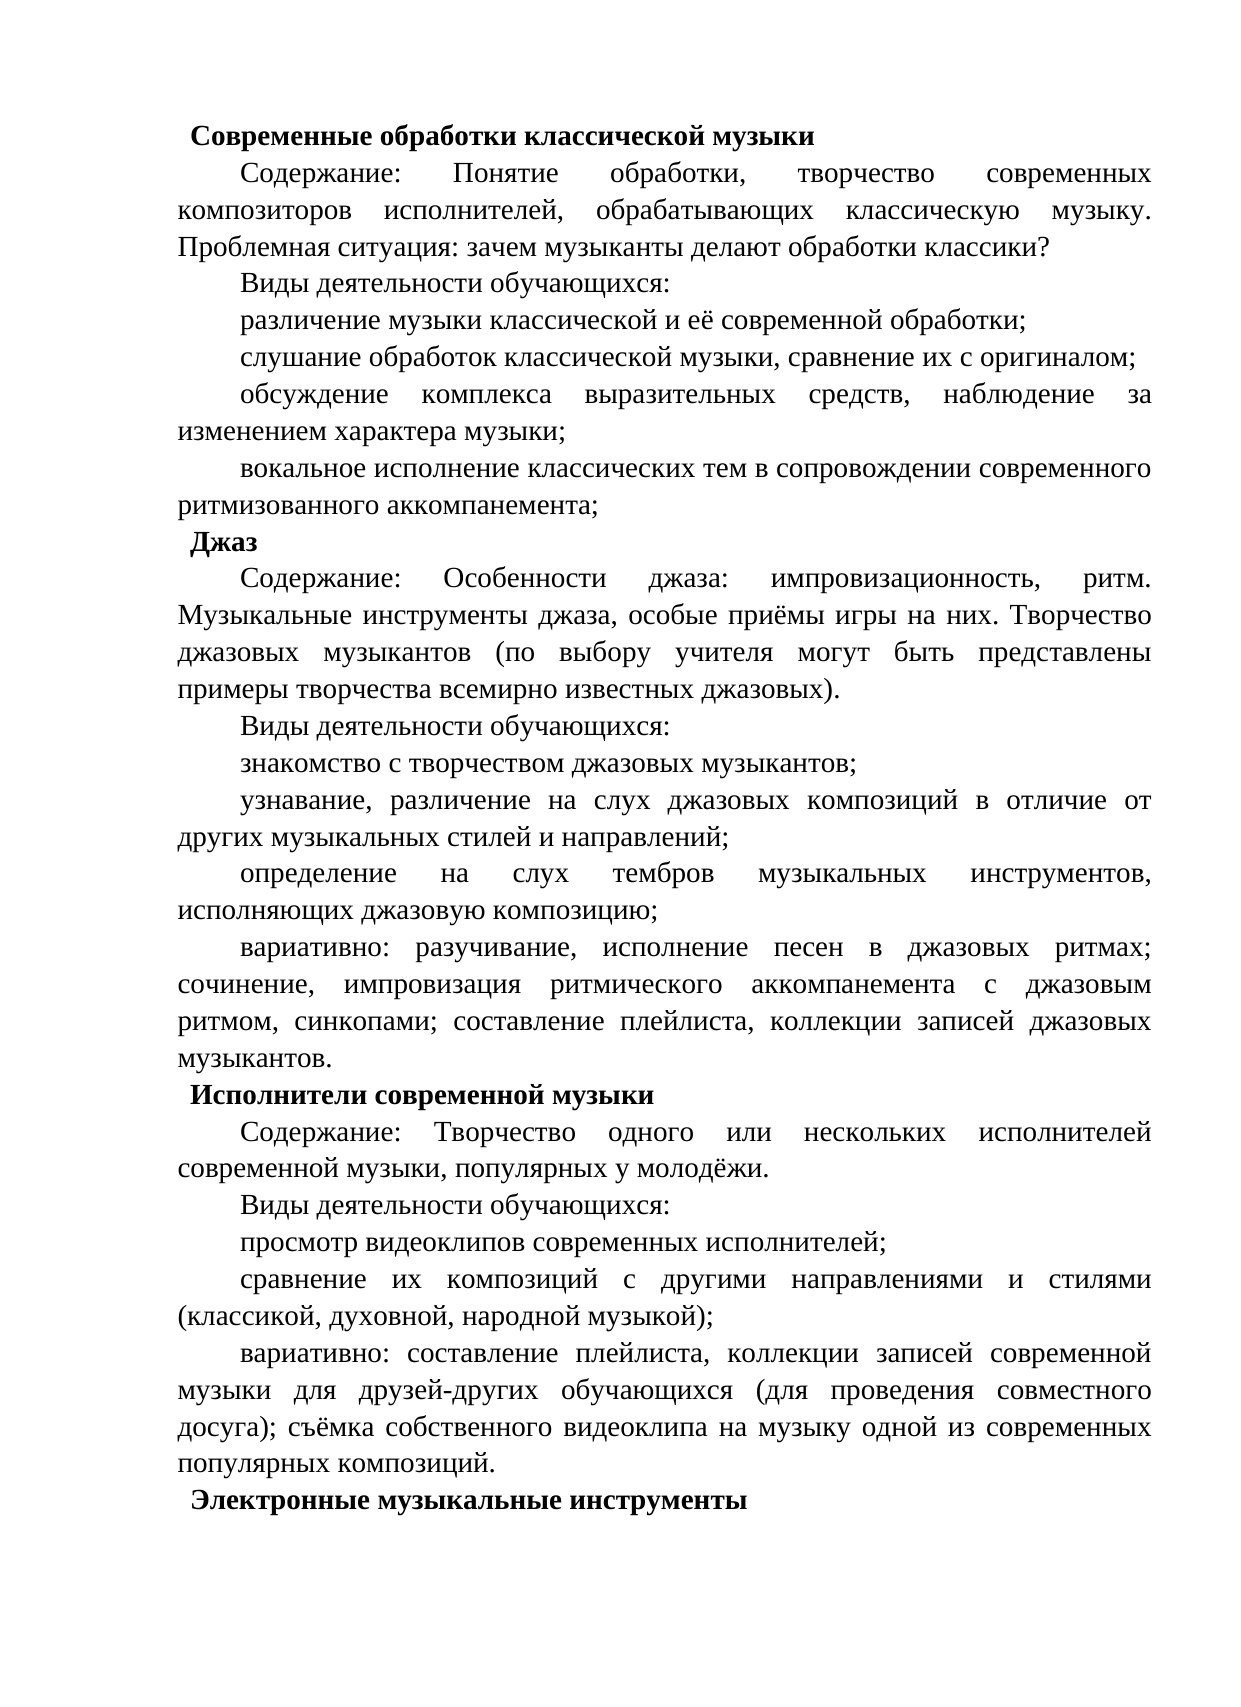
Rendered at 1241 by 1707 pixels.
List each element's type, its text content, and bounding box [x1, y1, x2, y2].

text Виды деятельности обучающихся: [177, 708, 1152, 742]
text просмотр видеоклипов современных исполнителей; [177, 1224, 1152, 1258]
text Современные обработки классической музыки [190, 118, 1152, 152]
text обсуждение комплекса выразительных средств, наблюдение за изменением характера музыки; [177, 376, 1152, 447]
text вокальное исполнение классических тем в сопровождении современного ритмизованного аккомпанемента; [177, 450, 1152, 520]
text Электронные музыкальные инструменты [190, 1482, 1152, 1516]
text знакомство с творчеством джазовых музыкантов; [177, 745, 1152, 778]
text Джаз [190, 524, 1152, 557]
text сравнение их композиций с другими направлениями и стилями (классикой, духовной, народной музыкой); [177, 1261, 1152, 1332]
text вариативно: составление плейлиста, коллекции записей современной музыки для друзей-других обучающихся (для проведения совместного досуга); съёмка собственного видеоклипа на музыку одной из современных популярных композиций. [177, 1335, 1152, 1479]
text определение на слух тембров музыкальных инструментов, исполняющих джазовую композицию; [177, 856, 1152, 926]
text Содержание: Понятие обработки, творчество современных композиторов исполнителей, обрабатывающих классическую музыку. Проблемная ситуация: зачем музыканты делают обработки классики? [177, 155, 1152, 262]
text различение музыки классической и её современной обработки; [177, 302, 1152, 336]
text узнавание, различение на слух джазовых композиций в отличие от других музыкальных стилей и направлений; [177, 782, 1152, 852]
text Содержание: Особенности джаза: импровизационность, ритм. Музыкальные инструменты джаза, особые приёмы игры на них. Творчество джазовых музыкантов (по выбору учителя могут быть представлены примеры творчества всемирно известных джазовых). [177, 561, 1152, 705]
text Виды деятельности обучающихся: [177, 1187, 1152, 1221]
text Виды деятельности обучающихся: [177, 266, 1152, 299]
text Исполнители современной музыки [190, 1077, 1152, 1110]
text Содержание: Творчество одного или нескольких исполнителей современной музыки, популярных у молодёжи. [177, 1114, 1152, 1184]
text вариативно: разучивание, исполнение песен в джазовых ритмах; сочинение, импровизация ритмического аккомпанемента с джазовым ритмом, синкопами; составление плейлиста, коллекции записей джазовых музыкантов. [177, 929, 1152, 1073]
text слушание обработок классической музыки, сравнение их с оригиналом; [177, 339, 1152, 373]
